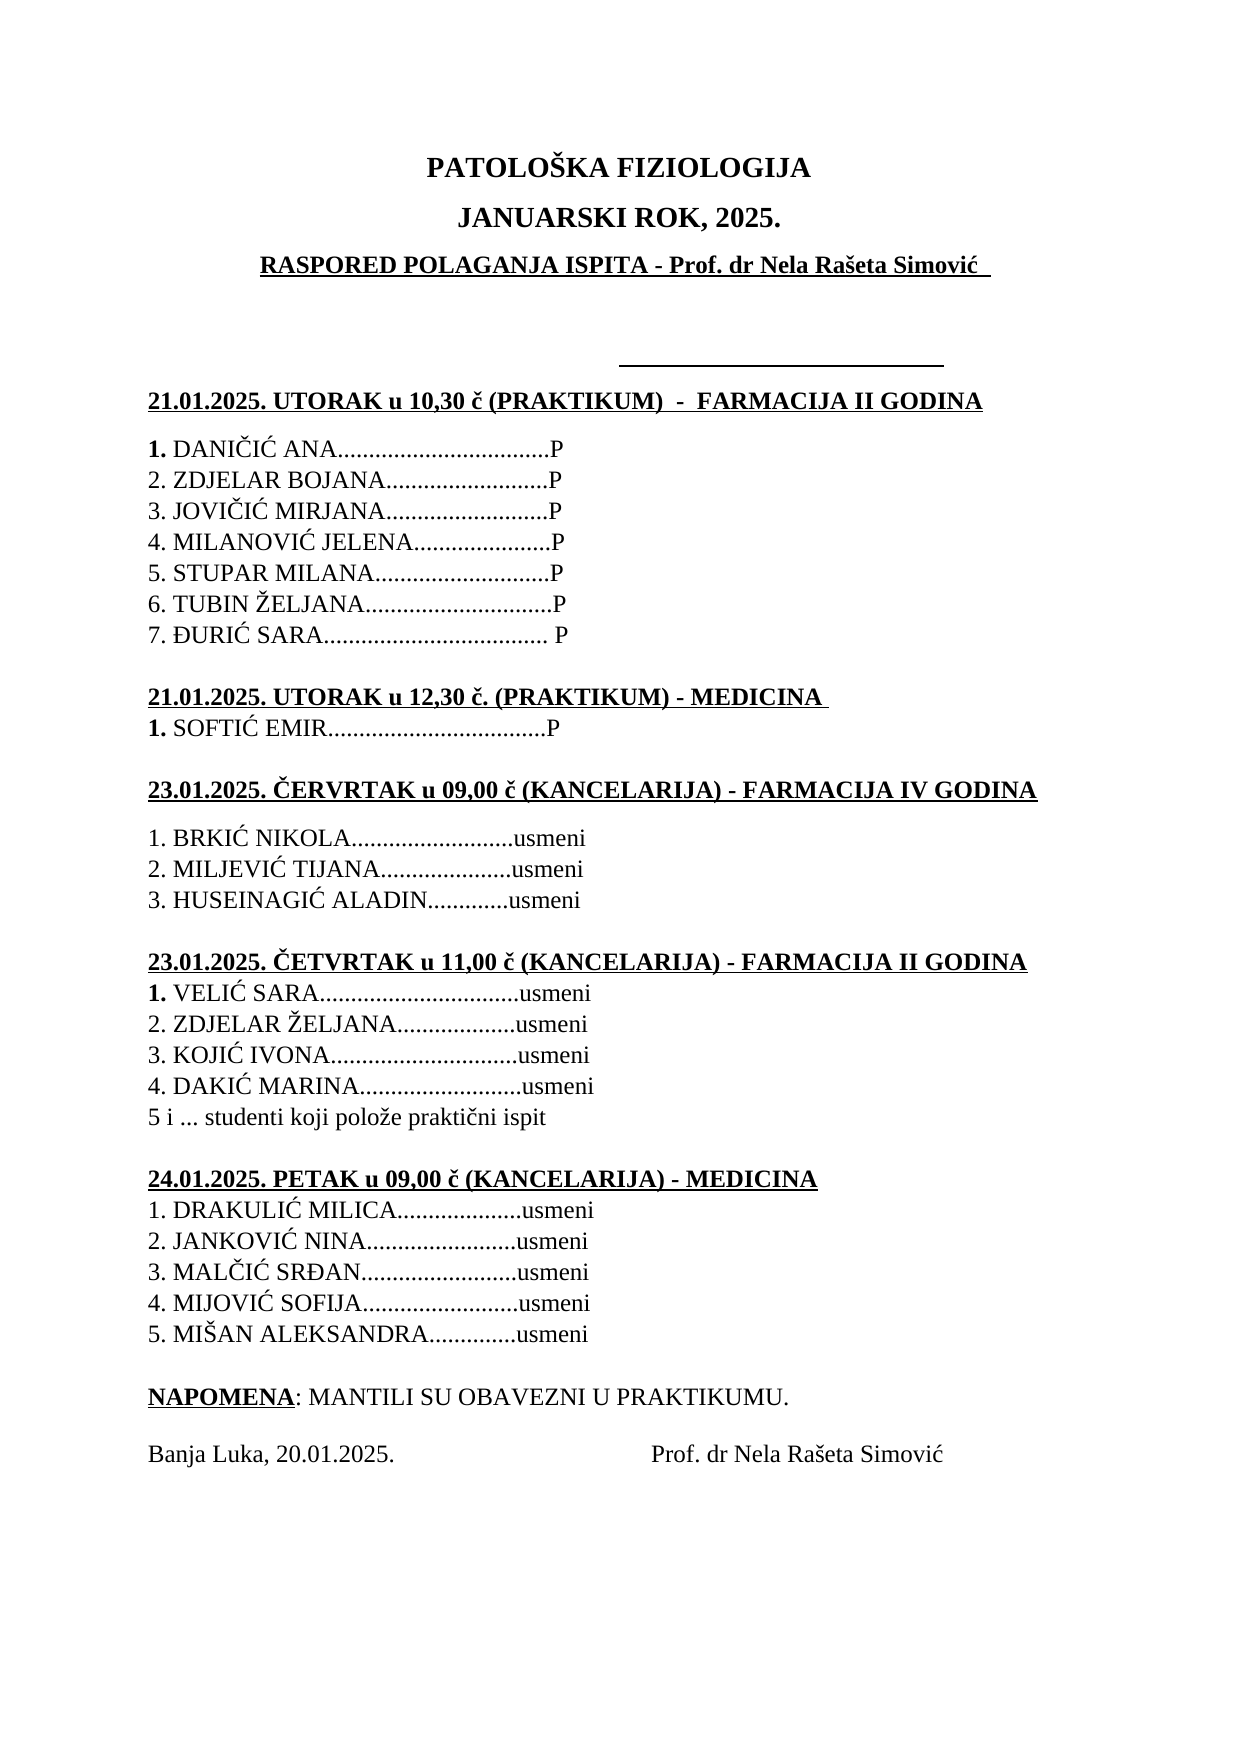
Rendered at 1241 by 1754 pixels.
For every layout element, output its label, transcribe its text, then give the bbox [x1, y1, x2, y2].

text 2. MILJEVIĆ TIJANA.....................usmeni [148, 854, 1090, 883]
text 6. TUBIN ŽELJANA..............................P [148, 589, 1090, 618]
text 1. VELIĆ SARA................................usmeni [148, 978, 1090, 1007]
text 1. SOFTIĆ EMIR...................................P [148, 713, 1090, 742]
text NAPOMENA: MANTILI SU OBAVEZNI U PRAKTIKUMU. [148, 1382, 1090, 1410]
text 5 i ... studenti koji polože praktični ispit [148, 1102, 1090, 1131]
text RASPORED POLAGANJA ISPITA - Prof. dr Nela Rašeta Simović [148, 250, 1090, 279]
text 2. ZDJELAR ŽELJANA...................usmeni [148, 1009, 1090, 1038]
text 2. JANKOVIĆ NINA........................usmeni [148, 1226, 1090, 1255]
text 23.01.2025. ČETVRTAK u 11,00 č (KANCELARIJA) - FARMACIJA II GODINA [148, 947, 1090, 976]
text 4. MILANOVIĆ JELENA......................P [148, 527, 1090, 556]
text JANUARSKI ROK, 2025. [148, 200, 1090, 234]
text 23.01.2025. ČERVRTAK u 09,00 č (KANCELARIJA) - FARMACIJA IV GODINA [148, 775, 1090, 804]
text 3. JOVIČIĆ MIRJANA..........................P [148, 496, 1090, 524]
text 4. MIJOVIĆ SOFIJA.........................usmeni [148, 1288, 1090, 1317]
text 4. DAKIĆ MARINA..........................usmeni [148, 1071, 1090, 1100]
text 1. DANIČIĆ ANA..................................P [148, 434, 1090, 462]
text Banja Luka, 20.01.2025. Prof. dr Nela Rašeta Simović [148, 1439, 1090, 1468]
text 21.01.2025. UTORAK u 10,30 č (PRAKTIKUM) - FARMACIJA II GODINA [148, 386, 1090, 415]
text PATOLOŠKA FIZIOLOGIJA [148, 150, 1090, 183]
text 2. ZDJELAR BOJANA..........................P [148, 465, 1090, 493]
text 5. MIŠAN ALEKSANDRA..............usmeni [148, 1319, 1090, 1348]
text 7. ĐURIĆ SARA.................................... P [148, 620, 1090, 649]
text 3. HUSEINAGIĆ ALADIN.............usmeni [148, 885, 1090, 914]
text 1. BRKIĆ NIKOLA..........................usmeni [148, 823, 1090, 852]
text 24.01.2025. PETAK u 09,00 č (KANCELARIJA) - MEDICINA [148, 1164, 1090, 1193]
text 3. MALČIĆ SRĐAN.........................usmeni [148, 1257, 1090, 1286]
text 1. DRAKULIĆ MILICA....................usmeni [148, 1195, 1090, 1224]
text 3. KOJIĆ IVONA..............................usmeni [148, 1040, 1090, 1069]
text 21.01.2025. UTORAK u 12,30 č. (PRAKTIKUM) - MEDICINA [148, 682, 1090, 711]
text 5. STUPAR MILANA............................P [148, 558, 1090, 587]
